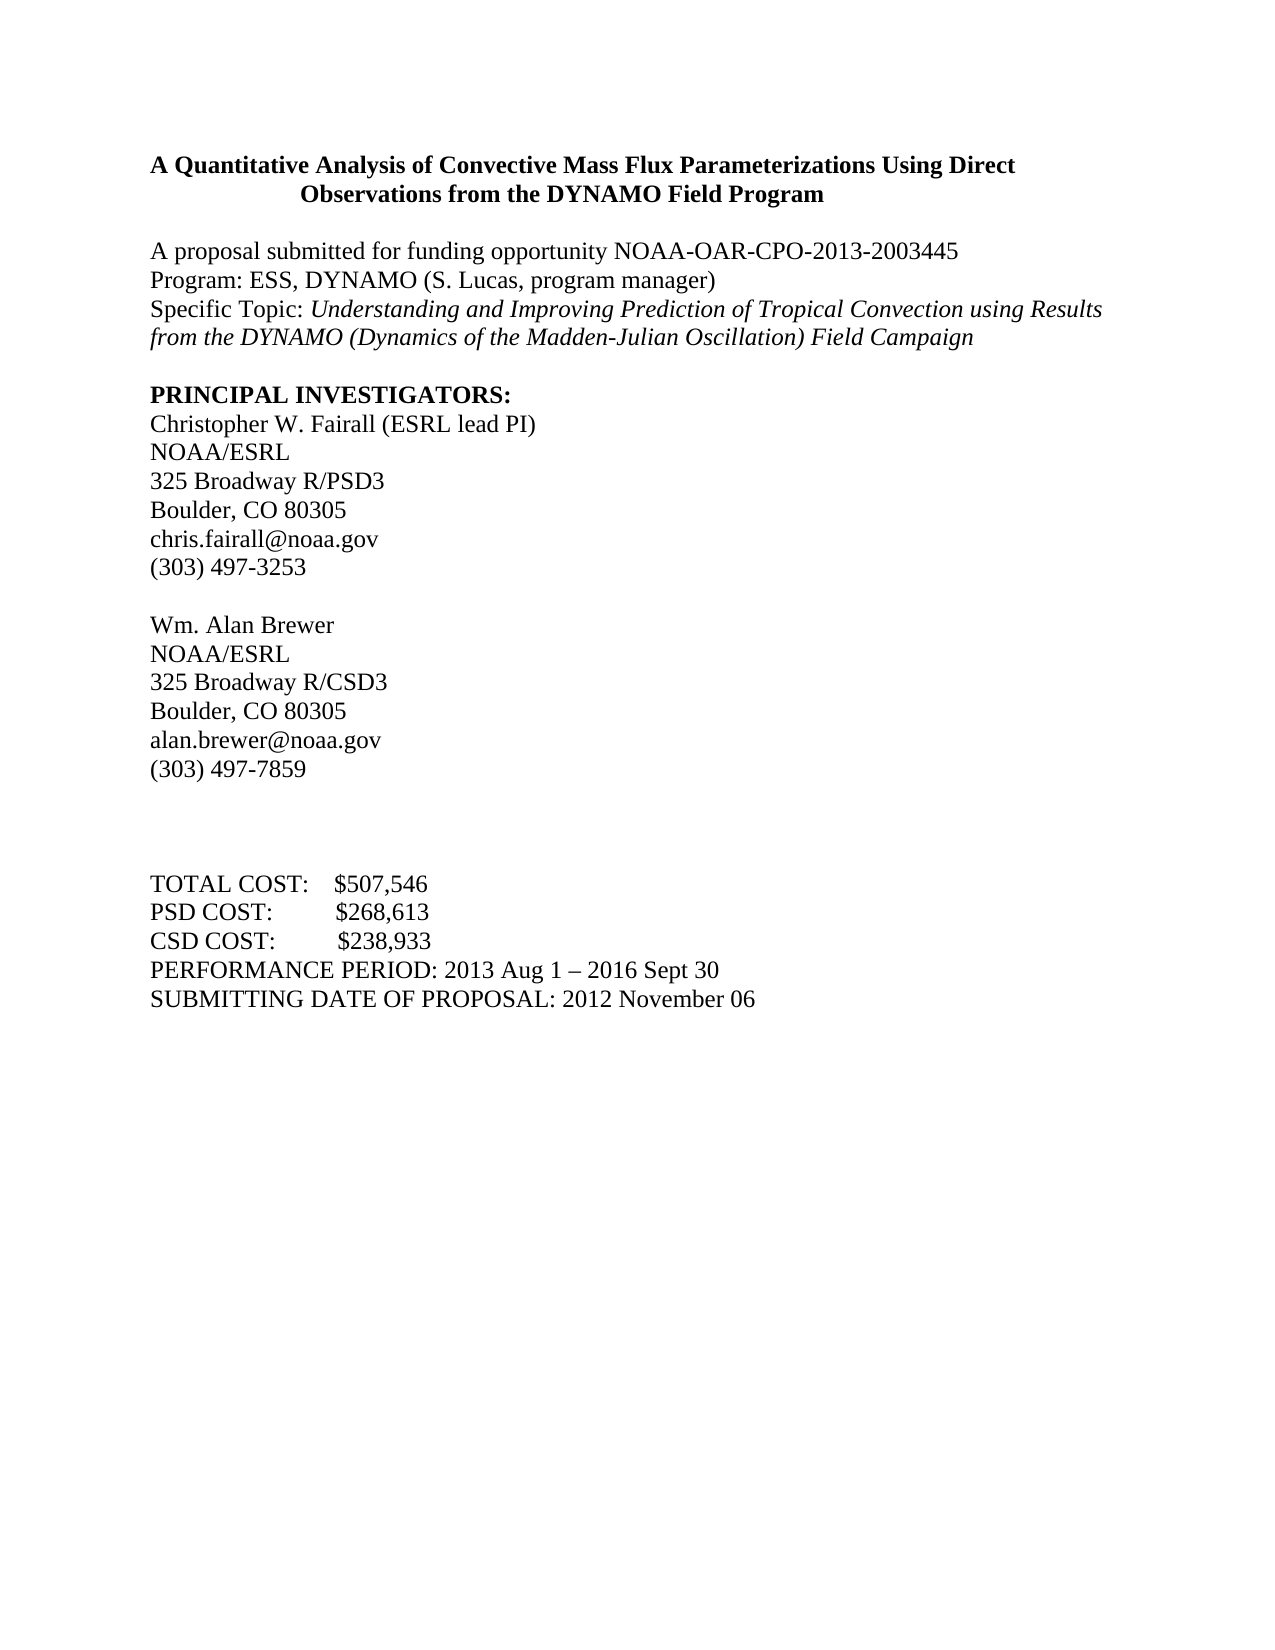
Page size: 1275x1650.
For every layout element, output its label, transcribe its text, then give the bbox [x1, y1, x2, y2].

text PERFORMANCE PERIOD: 2013 Aug 1 – 2016 Sept 30 [150, 955, 1125, 984]
text (303) 497-3253 [150, 552, 1125, 581]
text TOTAL COST: $507,546 [150, 869, 1125, 897]
text (303) 497-7859 [150, 754, 1125, 782]
text 325 Broadway R/PSD3 [150, 466, 1125, 495]
text alan.brewer@noaa.gov [150, 725, 1125, 754]
text PRINCIPAL INVESTIGATORS: [150, 380, 1125, 409]
text Boulder, CO 80305 [150, 495, 1125, 524]
text A Quantitative Analysis of Convective Mass Flux Parameterizations Using Direct Observations from the DYNAMO Field Program [150, 150, 1125, 207]
text Christopher W. Fairall (ESRL lead PI) [150, 409, 1125, 437]
text 325 Broadway R/CSD3 [150, 667, 1125, 696]
text NOAA/ESRL [150, 437, 1125, 466]
text NOAA/ESRL [150, 639, 1125, 667]
text CSD COST: $238,933 [150, 926, 1125, 955]
text Wm. Alan Brewer [150, 610, 1125, 639]
text SUBMITTING DATE OF PROPOSAL: 2012 November 06 [150, 984, 1125, 1012]
text Specific Topic: Understanding and Improving Prediction of Tropical Convection using Results from the DYNAMO (Dynamics of the Madden-Julian Oscillation) Field Campaign [150, 294, 1125, 351]
text A proposal submitted for funding opportunity NOAA-OAR-CPO-2013-2003445 Program: ESS, DYNAMO (S. Lucas, program manager) [150, 236, 1125, 294]
text chris.fairall@noaa.gov [150, 524, 1125, 552]
text PSD COST: $268,613 [150, 897, 1125, 926]
text Boulder, CO 80305 [150, 696, 1125, 725]
